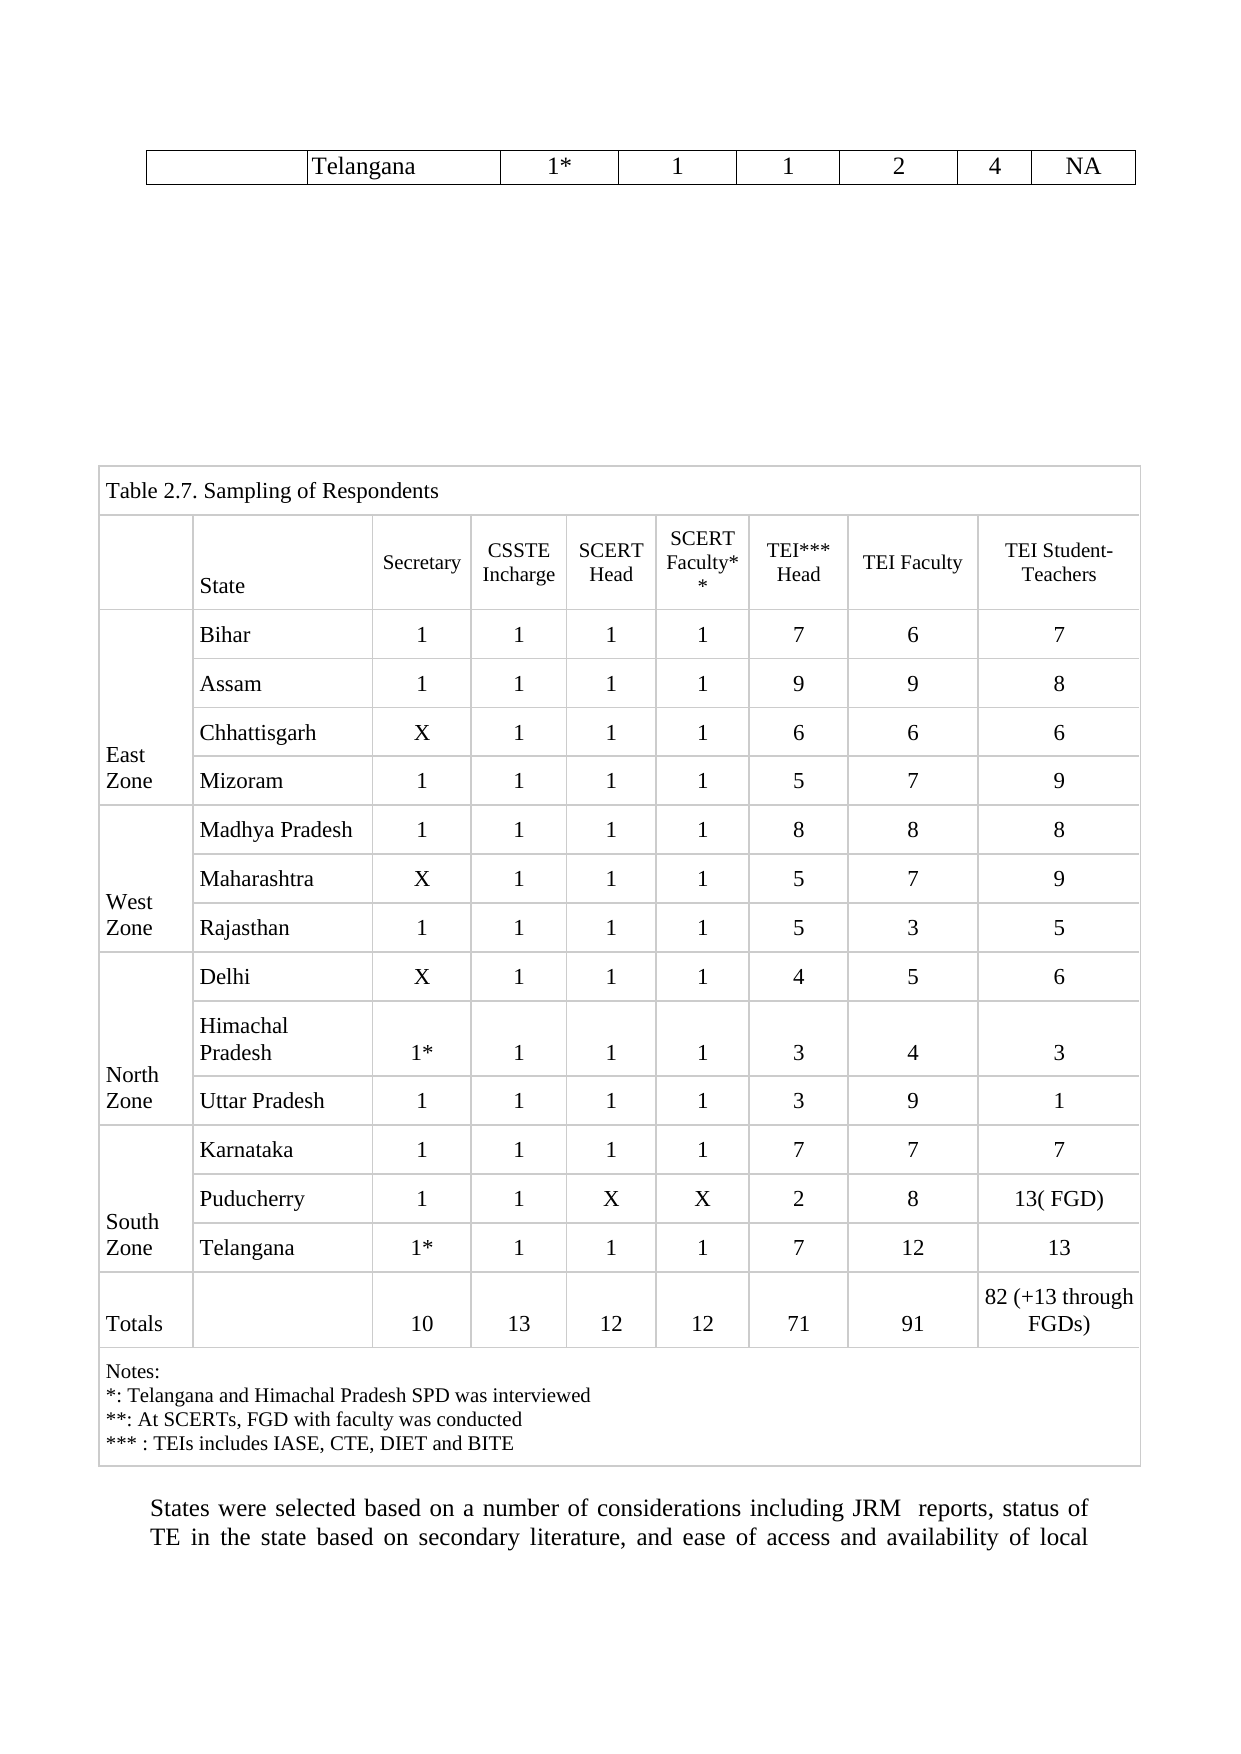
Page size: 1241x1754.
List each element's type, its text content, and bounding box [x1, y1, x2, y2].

table_cell CSSTE Incharge [472, 516, 566, 608]
table_cell X [373, 855, 470, 902]
table_cell 9 [750, 659, 847, 706]
table_cell 4 [958, 151, 1031, 184]
table_cell Assam [194, 659, 372, 706]
table_cell 9 [979, 755, 1140, 804]
table_cell Telangana [308, 151, 500, 184]
table_cell 1 [619, 151, 736, 184]
table_cell Telangana [194, 1224, 372, 1271]
table_cell 5 [849, 953, 977, 1000]
table_cell [194, 1273, 372, 1347]
table_cell Notes: *: Telangana and Himachal Pradesh SPD was interviewed **: At SCERTs, FGD with faculty was conducted *** : TEIs includes IASE, CTE, DIET and BITE [100, 1347, 1140, 1465]
table_cell State [194, 516, 372, 608]
table_cell 1 [472, 806, 566, 853]
table_cell 7 [849, 855, 977, 902]
table_cell 8 [849, 1175, 977, 1222]
table_cell 3 [849, 904, 977, 951]
table_cell West Zone [100, 806, 192, 951]
table_cell 12 [567, 1273, 655, 1347]
table_cell 7 [849, 1126, 977, 1173]
table_cell 1 [979, 1075, 1140, 1124]
table_cell 1 [657, 659, 748, 706]
table_cell Delhi [194, 953, 372, 1000]
table_cell 1 [737, 151, 839, 184]
table_cell Bihar [194, 610, 372, 657]
table_cell 1 [373, 904, 470, 951]
table_cell 1 [472, 708, 566, 755]
table_cell Uttar Pradesh [194, 1077, 372, 1124]
table_cell 9 [849, 1077, 977, 1124]
table_cell 6 [750, 708, 847, 755]
table_cell 7 [979, 609, 1140, 657]
table_cell 7 [849, 757, 977, 804]
table_cell 91 [849, 1273, 977, 1347]
table_cell 1* [373, 1002, 470, 1075]
table_cell 1 [472, 855, 566, 902]
table_cell 1 [472, 953, 566, 1000]
table_cell 10 [373, 1273, 470, 1347]
table_cell 1 [472, 1002, 566, 1075]
table_cell 1 [472, 610, 566, 657]
table_cell 1 [657, 757, 748, 804]
table_cell 9 [979, 853, 1140, 902]
table_cell Secretary [373, 516, 470, 608]
table_cell 8 [849, 806, 977, 853]
table_cell 1 [567, 659, 655, 706]
table_cell 2 [750, 1175, 847, 1222]
table_cell South Zone [100, 1126, 192, 1271]
table_cell X [373, 708, 470, 755]
table_cell 1 [567, 904, 655, 951]
table_cell 1 [567, 1126, 655, 1173]
table_cell 1 [657, 953, 748, 1000]
table_cell 1 [657, 1002, 748, 1075]
table_cell SCERT Head [567, 516, 655, 608]
table_cell 2 [840, 151, 957, 184]
table_cell 1 [373, 757, 470, 804]
table_cell 1 [567, 708, 655, 755]
table_cell TEI Student-Teachers [979, 514, 1140, 608]
table_cell 13 [979, 1222, 1140, 1271]
table_cell 1 [373, 1126, 470, 1173]
table_cell 1 [567, 757, 655, 804]
table_cell 1 [657, 806, 748, 853]
table_cell 8 [750, 806, 847, 853]
table_cell 1 [472, 1224, 566, 1271]
table_cell 7 [750, 1224, 847, 1271]
table_cell 1 [657, 1126, 748, 1173]
table_cell X [373, 953, 470, 1000]
table_cell Chhattisgarh [194, 708, 372, 755]
table_cell 1 [472, 659, 566, 706]
table_cell North Zone [100, 953, 192, 1124]
table_cell 6 [849, 708, 977, 755]
table_cell 1 [657, 855, 748, 902]
table_cell 1 [567, 953, 655, 1000]
table_cell 1 [472, 904, 566, 951]
table_cell 1 [567, 806, 655, 853]
table_cell 1 [567, 855, 655, 902]
table_cell 1 [657, 904, 748, 951]
table_cell SCERT Faculty** [657, 516, 748, 608]
table_cell 5 [979, 902, 1140, 951]
table_cell 1 [373, 1175, 470, 1222]
table_cell East Zone [100, 610, 192, 804]
table_cell 6 [979, 951, 1140, 1000]
table_cell 1 [472, 1175, 566, 1222]
table_cell 13( FGD) [979, 1173, 1140, 1222]
table_cell 5 [750, 855, 847, 902]
table_cell Maharashtra [194, 855, 372, 902]
table_cell 71 [750, 1273, 847, 1347]
table_cell 5 [750, 757, 847, 804]
table_cell 1 [373, 1077, 470, 1124]
table_cell Karnataka [194, 1126, 372, 1173]
table_cell 1 [657, 1224, 748, 1271]
table_cell NA [1032, 151, 1135, 184]
table_cell 4 [849, 1002, 977, 1075]
table_header Table 2.7. Sampling of Respondents [100, 467, 1140, 514]
table_cell 3 [750, 1077, 847, 1124]
table_cell 1 [567, 1002, 655, 1075]
table_cell 7 [750, 610, 847, 657]
table_cell 8 [979, 804, 1140, 853]
table_cell X [567, 1175, 655, 1222]
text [150, 1493, 1090, 1550]
table_cell X [657, 1175, 748, 1222]
table_cell 9 [849, 659, 977, 706]
table_cell Mizoram [194, 757, 372, 804]
table_cell 1* [501, 151, 618, 184]
table_cell 1 [657, 610, 748, 657]
table_cell 1 [373, 806, 470, 853]
table_cell 7 [979, 1124, 1140, 1173]
table_cell Totals [100, 1273, 192, 1347]
table_cell 13 [472, 1273, 566, 1347]
table_cell 1 [472, 757, 566, 804]
table_cell 1 [567, 1077, 655, 1124]
table_cell TEI*** Head [750, 516, 847, 608]
table_cell 12 [849, 1224, 977, 1271]
table_cell 1 [657, 1077, 748, 1124]
table_cell TEI Faculty [849, 516, 977, 608]
table_cell Madhya Pradesh [194, 806, 372, 853]
table_cell 6 [979, 706, 1140, 755]
table_cell 1 [657, 708, 748, 755]
table_cell [100, 516, 192, 608]
table_cell 12 [657, 1273, 748, 1347]
table_cell 6 [849, 610, 977, 657]
table_cell 5 [750, 904, 847, 951]
table_cell 82 (+13 through FGDs) [979, 1271, 1140, 1347]
table_cell 1 [567, 610, 655, 657]
table_cell 1 [567, 1224, 655, 1271]
table_cell 1 [472, 1126, 566, 1173]
table_cell 7 [750, 1126, 847, 1173]
table_cell Himachal Pradesh [194, 1002, 372, 1075]
table_cell Puducherry [194, 1175, 372, 1222]
table_cell 4 [750, 953, 847, 1000]
table_cell Rajasthan [194, 904, 372, 951]
table_cell 3 [979, 1000, 1140, 1075]
table_cell 1 [373, 610, 470, 657]
table_cell 1* [373, 1224, 470, 1271]
table_cell 8 [979, 658, 1140, 706]
table_cell 1 [472, 1077, 566, 1124]
table_cell 1 [373, 659, 470, 706]
table_cell 3 [750, 1002, 847, 1075]
